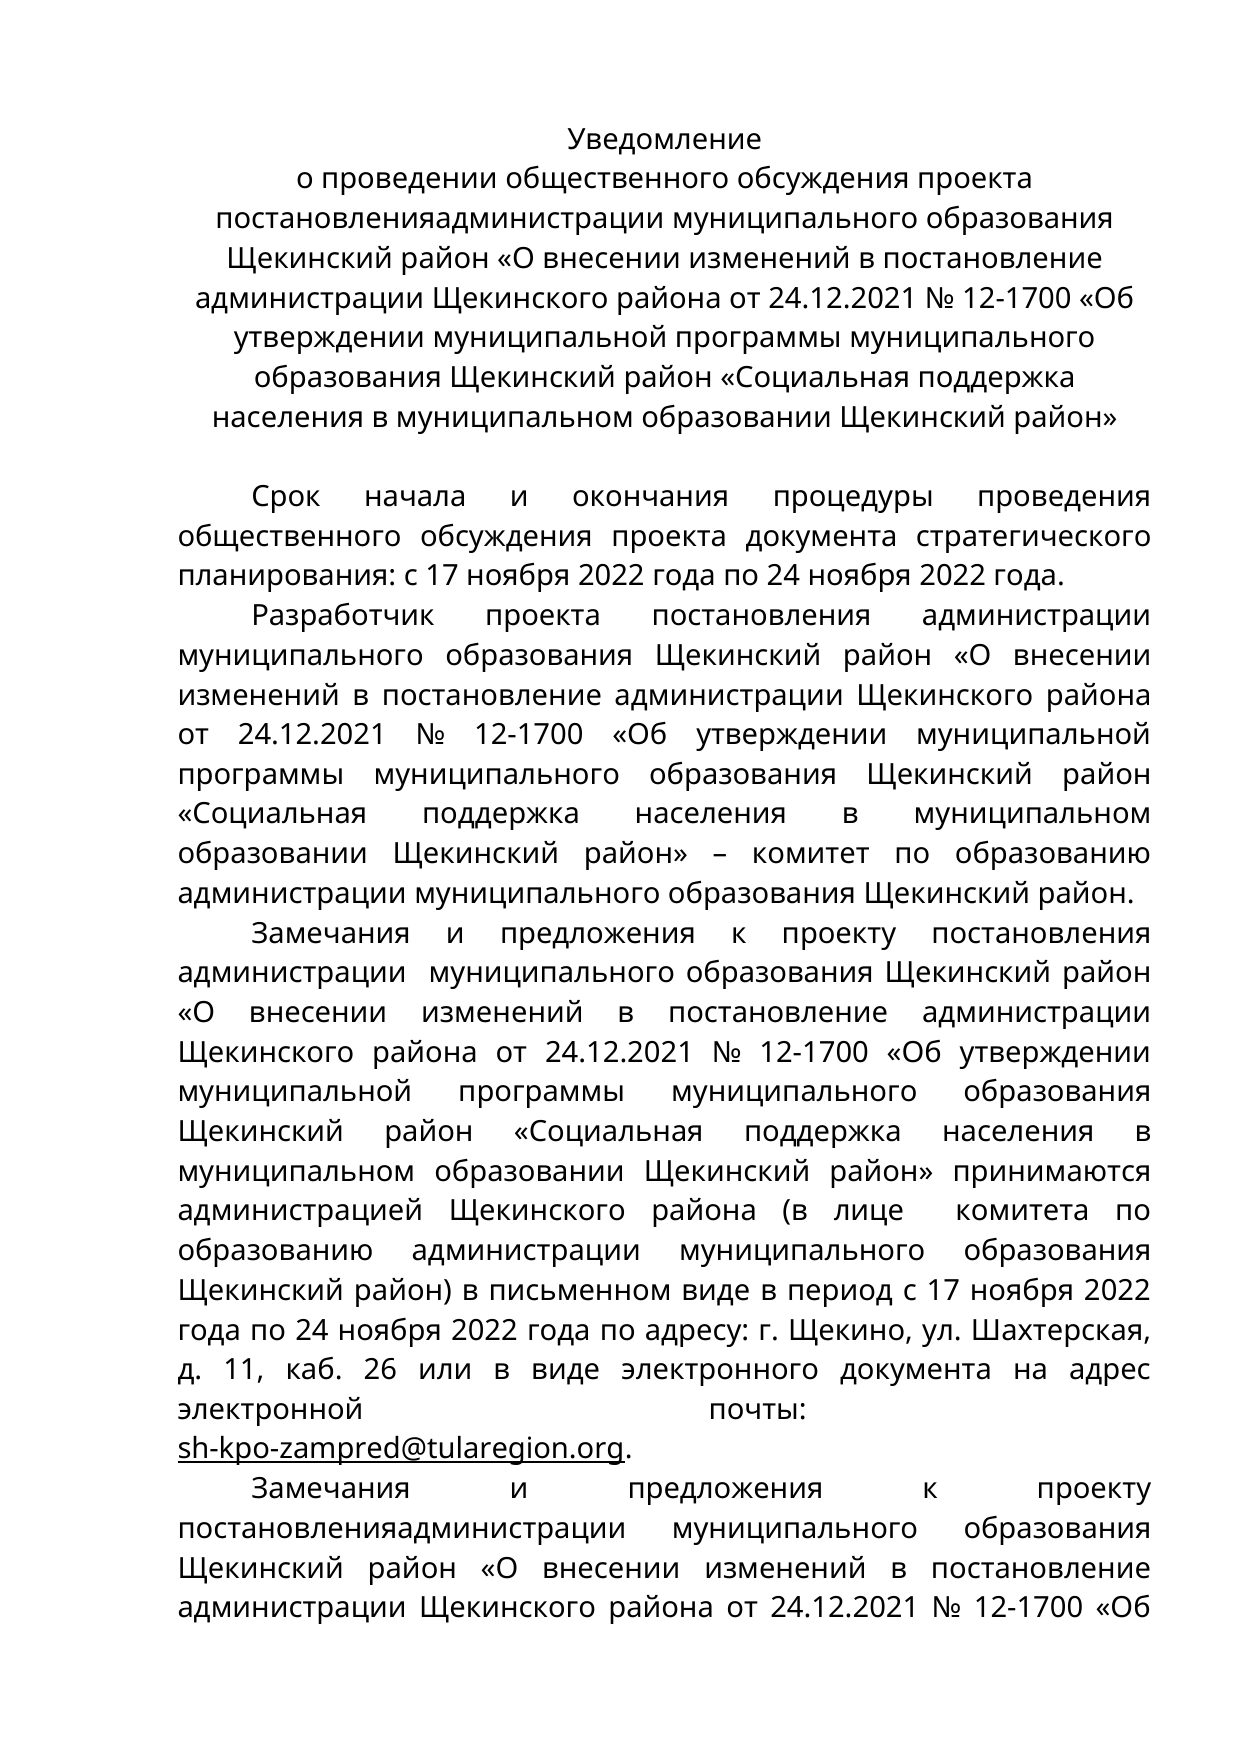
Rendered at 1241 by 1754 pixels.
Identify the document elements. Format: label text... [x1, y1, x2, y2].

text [177, 1467, 1152, 1626]
text Срок начала и окончания процедуры проведения общественного обсуждения проекта документа стратегического планирования: с 17 ноября 2022 года по 24 ноября 2022 года. [177, 475, 1152, 594]
text Разработчик проекта постановления администрации муниципального образования Щекинский район «О внесении изменений в постановление администрации Щекинского района от 24.12.2021 № 12-1700 «Об утверждении муниципальной программы муниципального образования Щекинский район «Социальная поддержка населения в муниципальном образовании Щекинский район» – комитет по образованию администрации муниципального образования Щекинский район. [177, 594, 1152, 912]
text Замечания и предложения к проекту постановления администрации муниципального образования Щекинский район «О внесении изменений в постановление администрации Щекинского района от 24.12.2021 № 12-1700 «Об утверждении муниципальной программы муниципального образования Щекинский район «Социальная поддержка населения в муниципальном образовании Щекинский район» принимаются администрацией Щекинского района (в лице комитета по образованию администрации муниципального образования Щекинский район) в письменном виде в период с 17 ноября 2022 года по 24 ноября 2022 года по адресу: г. Щекино, ул. Шахтерская, д. 11, каб. 26 или в виде электронного документа на адрес электронной почты: sh-kpo-zampred@tularegion.org. [177, 912, 1152, 1467]
text Уведомление [177, 118, 1152, 158]
text о проведении общественного обсуждения проекта [177, 158, 1152, 197]
text постановленияадминистрации муниципального образования Щекинский район «О внесении изменений в постановление администрации Щекинского района от 24.12.2021 № 12-1700 «Об утверждении муниципальной программы муниципального образования Щекинский район «Социальная поддержка населения в муниципальном образовании Щекинский район» [177, 197, 1152, 436]
